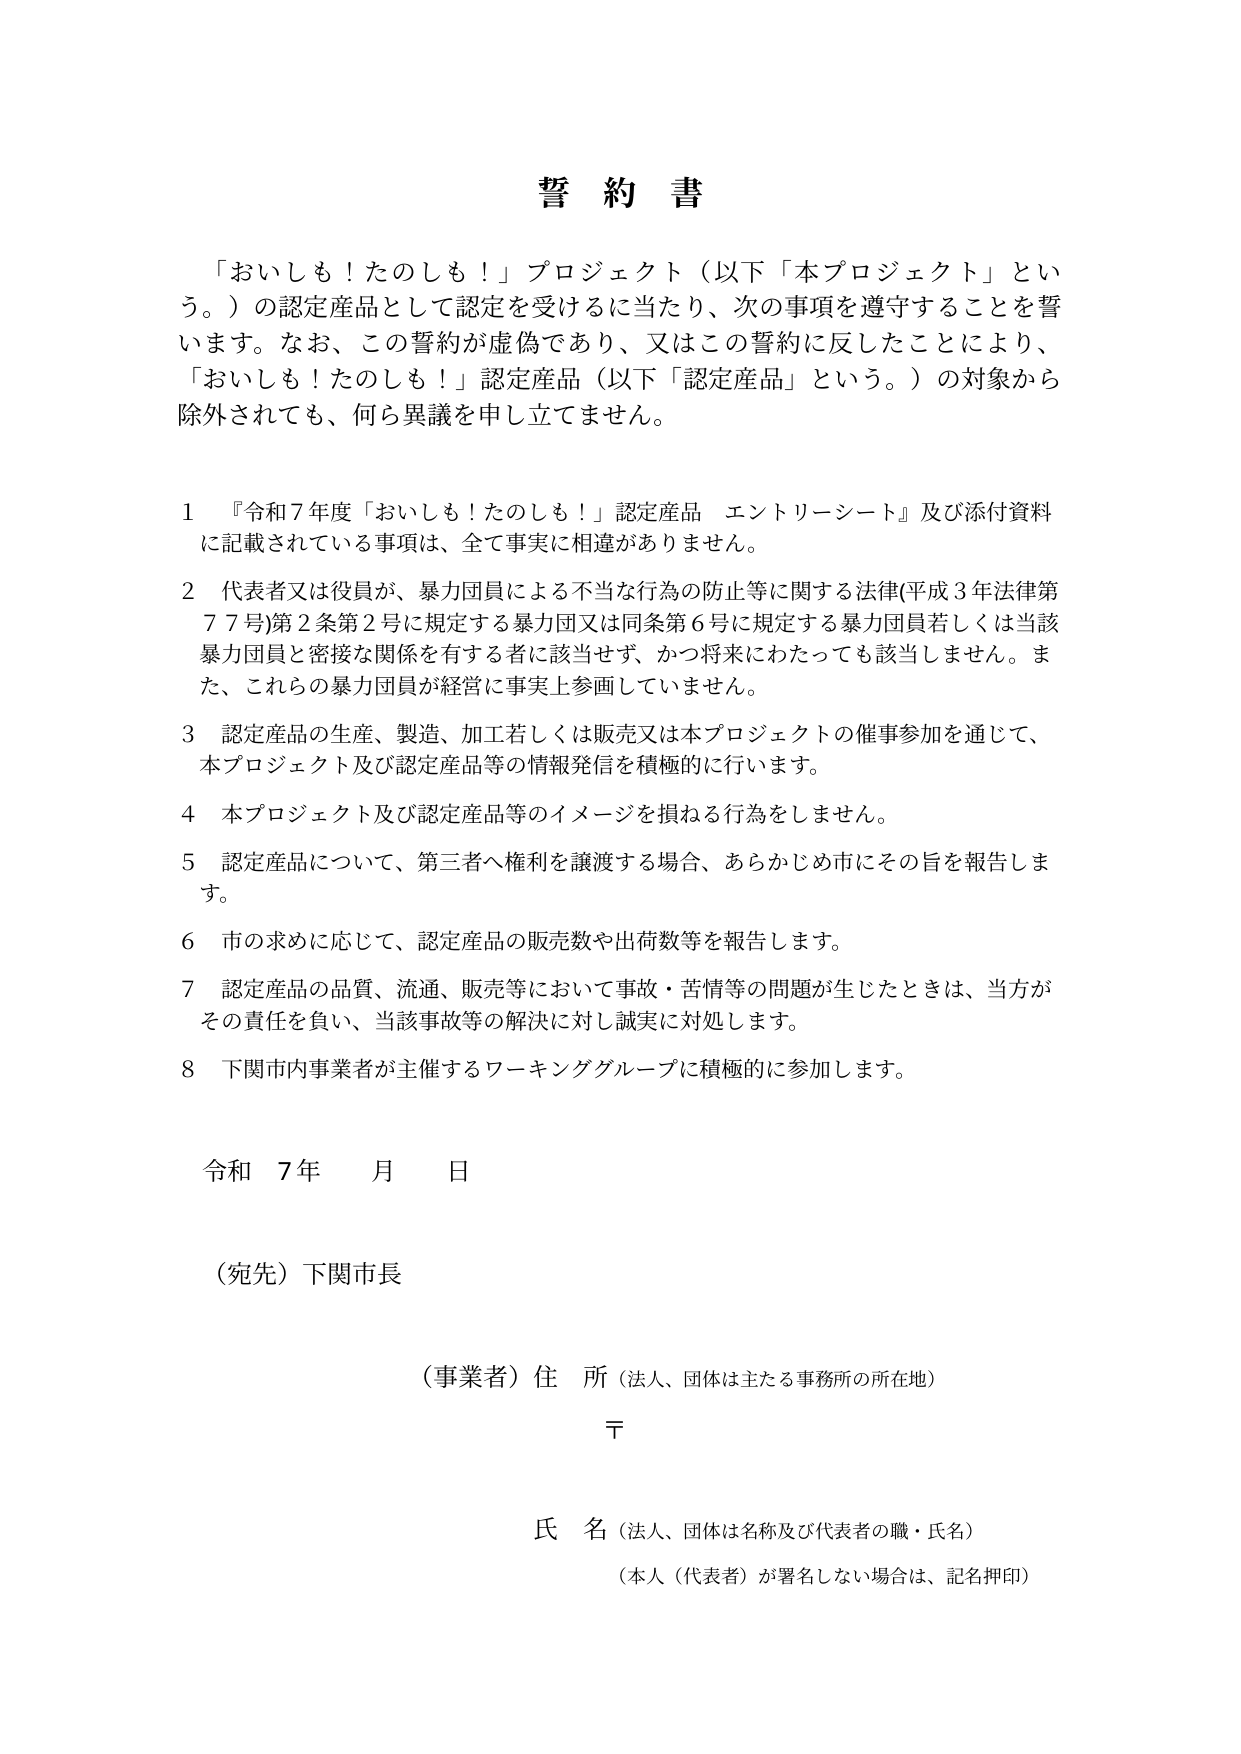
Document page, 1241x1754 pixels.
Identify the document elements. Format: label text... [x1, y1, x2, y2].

text ４ 本プロジェクト及び認定産品等のイメージを損ねる行為をしません。 [177, 797, 1063, 828]
text 「おいしも！たのしも！」プロジェクト（以下「本プロジェクト」という。）の認定産品として認定を受けるに当たり、次の事項を遵守することを誓います。なお、この誓約が虚偽であり、又はこの誓約に反したことにより、「おいしも！たのしも！」認定産品（以下「認定産品」という。）の対象から除外されても、何ら異議を申し立てません。 [177, 252, 1063, 432]
text （事業者）住 所（法人、団体は主たる事務所の所在地） [177, 1358, 1063, 1394]
text ７ 認定産品の品質、流通、販売等において事故・苦情等の問題が生じたときは、当方がその責任を負い、当該事故等の解決に対し誠実に対処します。 [177, 973, 1063, 1036]
text ２ 代表者又は役員が、暴力団員による不当な行為の防止等に関する法律(平成３年法律第７７号)第２条第２号に規定する暴力団又は同条第６号に規定する暴力団員若しくは当該暴力団員と密接な関係を有する者に該当せず、かつ将来にわたっても該当しません。また、これらの暴力団員が経営に事実上参画していません。 [177, 574, 1063, 701]
text ６ 市の求めに応じて、認定産品の販売数や出荷数等を報告します。 [177, 924, 1063, 956]
text 誓 約 書 [177, 149, 1063, 232]
text ３ 認定産品の生産、製造、加工若しくは販売又は本プロジェクトの催事参加を通じて、本プロジェクト及び認定産品等の情報発信を積極的に行います。 [177, 717, 1063, 780]
text ５ 認定産品について、第三者へ権利を譲渡する場合、あらかじめ市にその旨を報告します。 [177, 845, 1063, 908]
text 〒 [177, 1411, 1063, 1446]
text １ 『令和７年度「おいしも！たのしも！」認定産品 エントリーシート』及び添付資料に記載されている事項は、全て事実に相違がありません。 [177, 495, 1063, 558]
text （本人（代表者）が署名しない場合は、記名押印） [177, 1562, 1063, 1589]
text ８ 下関市内事業者が主催するワーキンググループに積極的に参加します。 [177, 1052, 1063, 1084]
text 令和 7年 月 日 [177, 1151, 1063, 1187]
text 氏 名（法人、団体は名称及び代表者の職・氏名） [177, 1509, 1063, 1546]
text （宛先）下関市長 [177, 1254, 1063, 1291]
